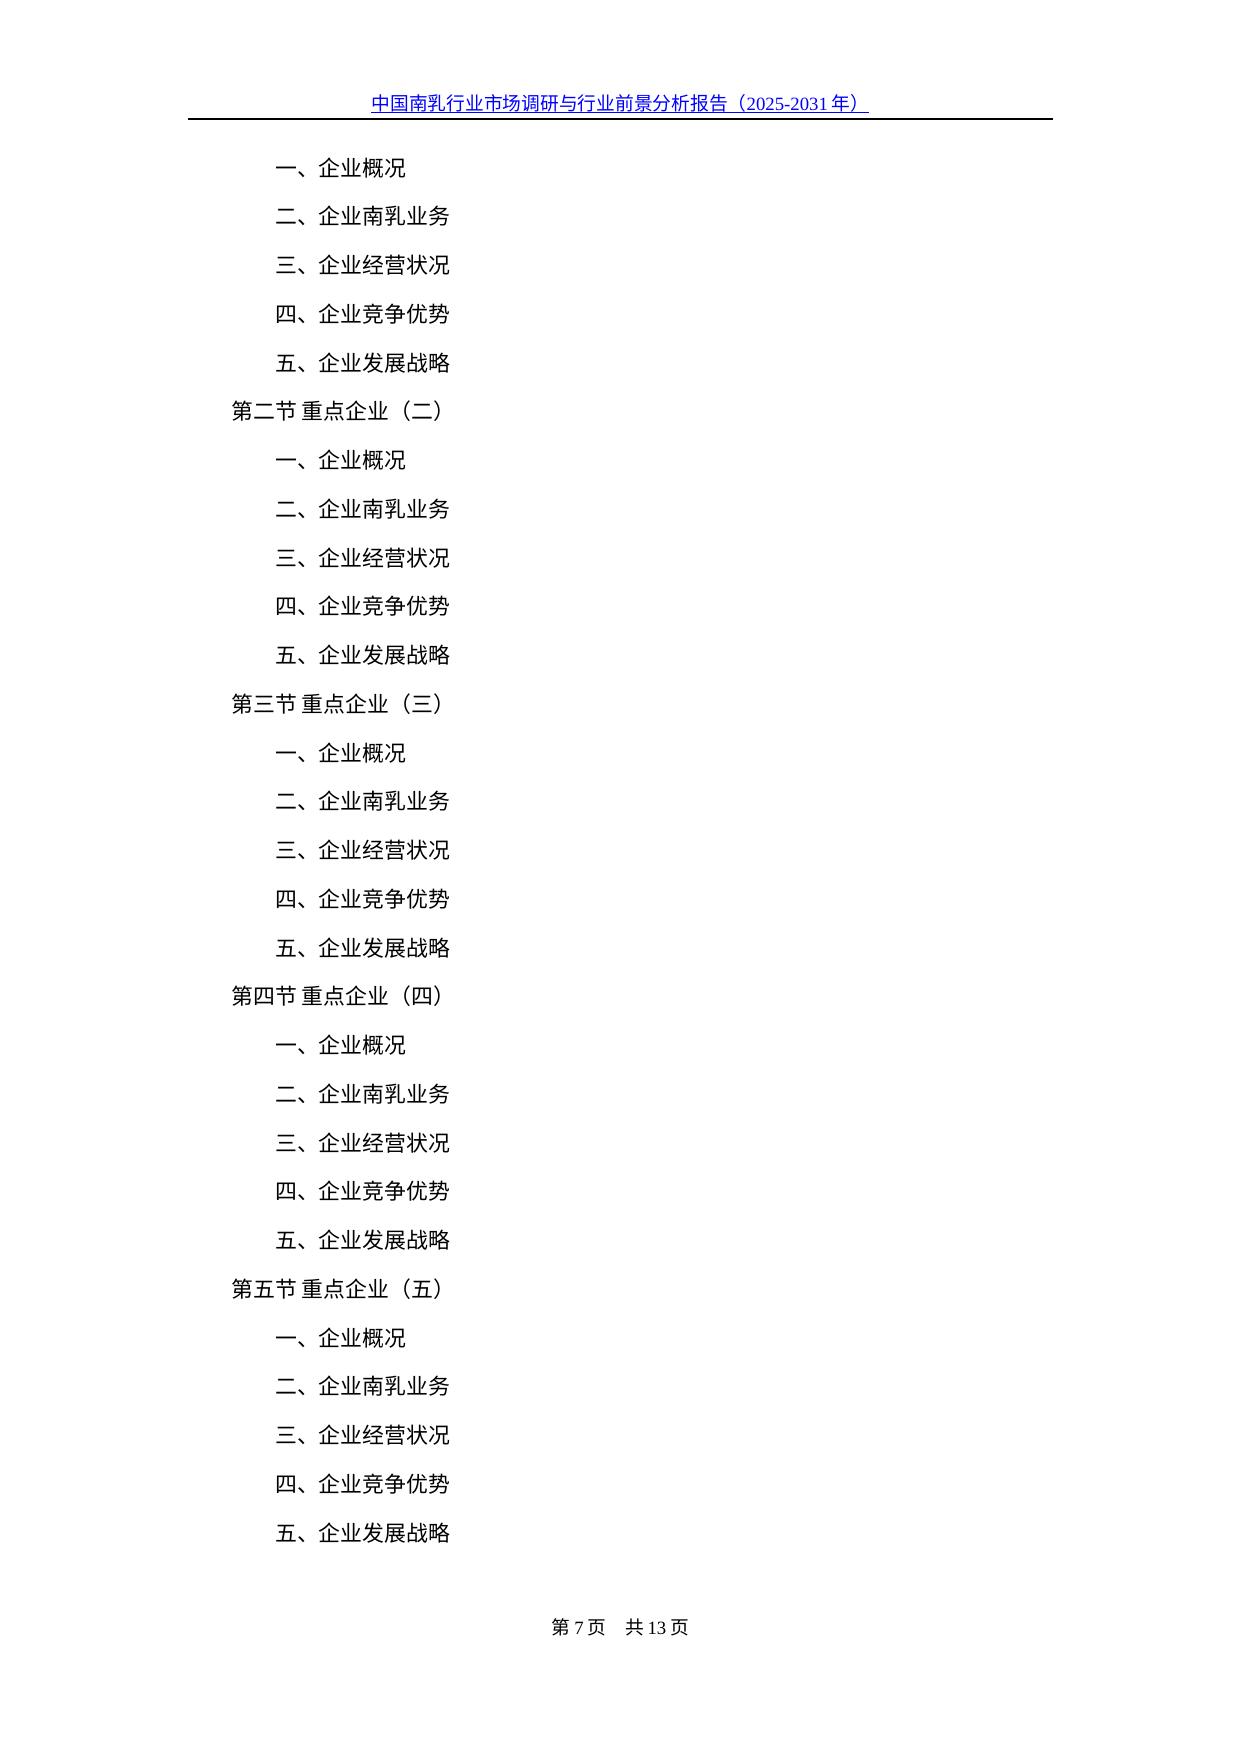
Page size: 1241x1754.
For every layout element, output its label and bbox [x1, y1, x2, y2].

text [187, 150, 1053, 1548]
